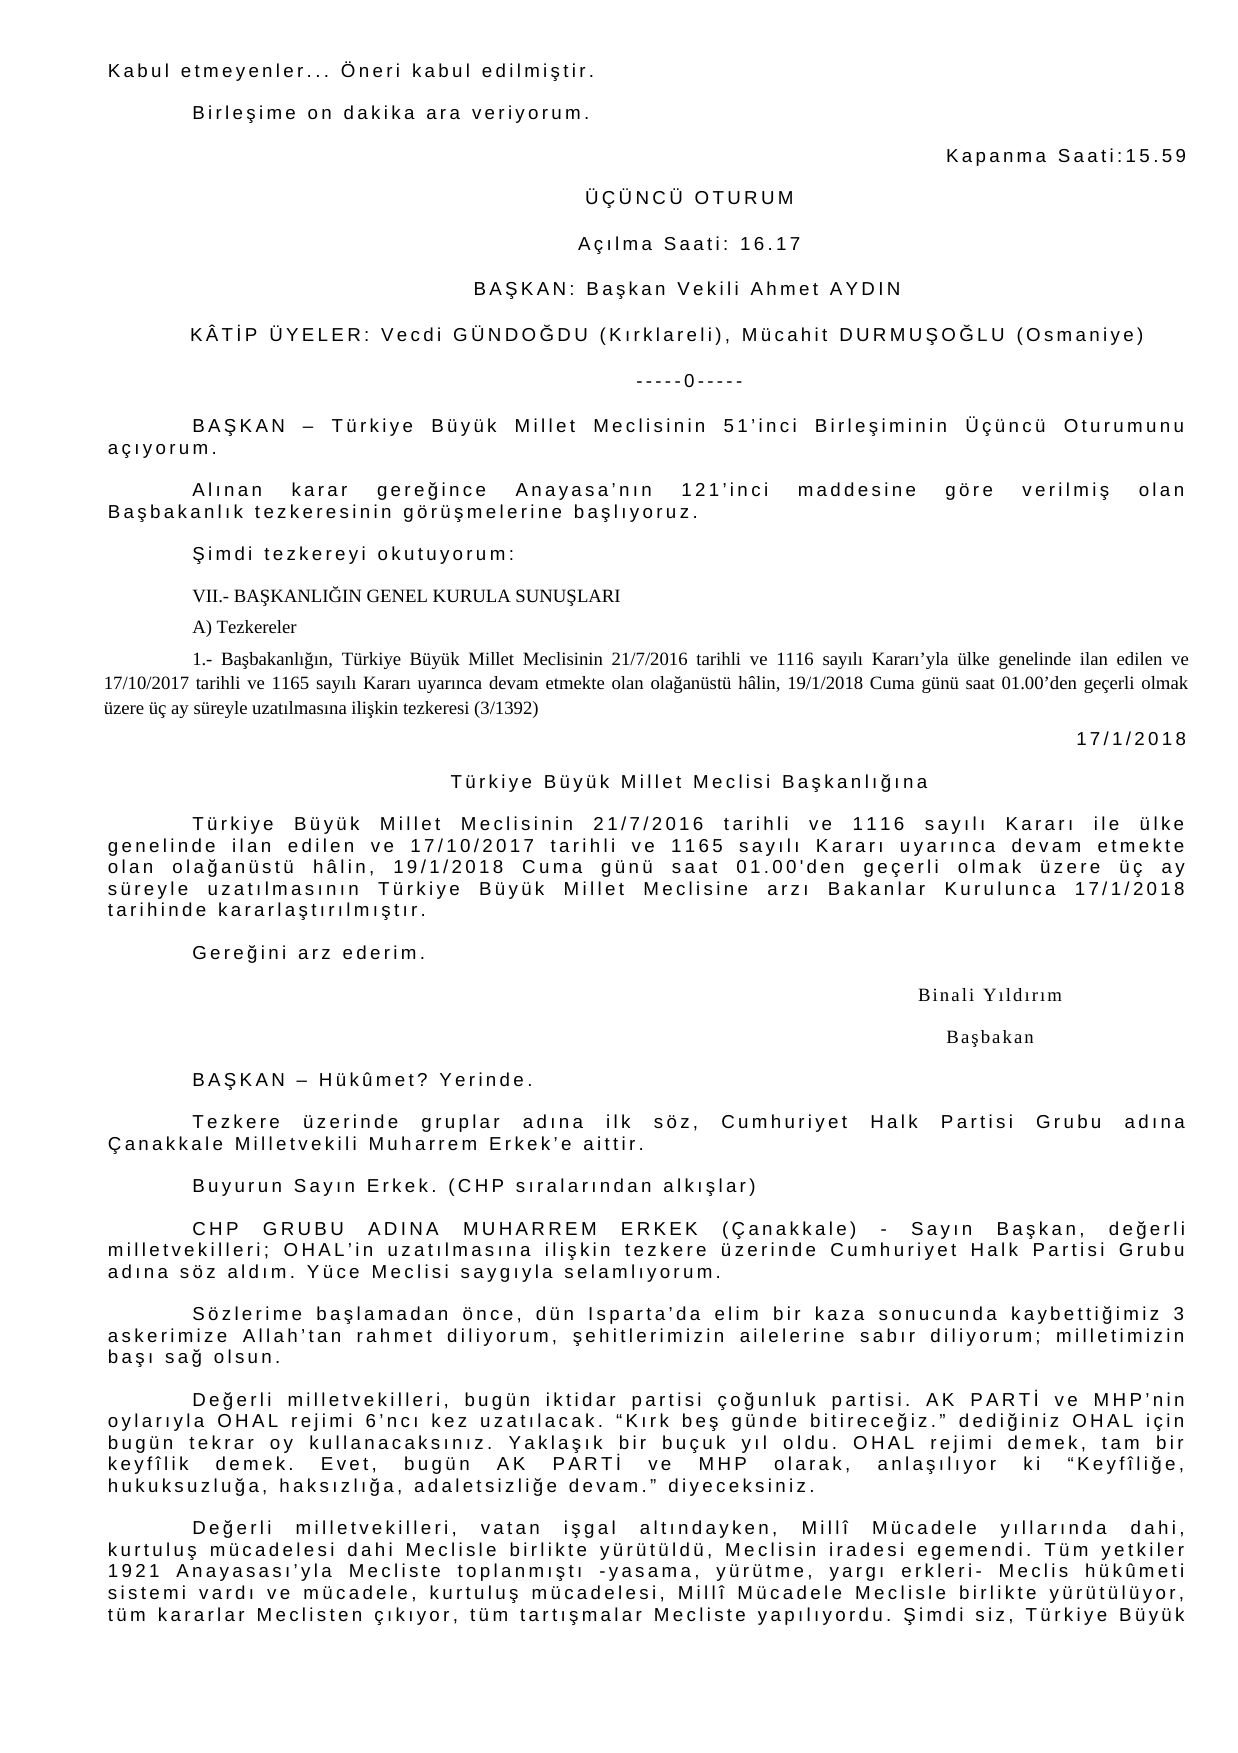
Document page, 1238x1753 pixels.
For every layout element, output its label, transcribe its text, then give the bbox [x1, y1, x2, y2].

text Açılma Saati: 16.17 [108, 232, 1186, 254]
text BAŞKAN – Türkiye Büyük Millet Meclisinin 51’inci Birleşiminin Üçüncü Oturumunu açıyorum. [108, 415, 1186, 458]
text CHP GRUBU ADINA MUHARREM ERKEK (Çanakkale) - Sayın Başkan, değerli milletvekilleri; OHAL’in uzatılmasına ilişkin tezkere üzerinde Cumhuriyet Halk Partisi Grubu adına söz aldım. Yüce Meclisi saygıyla selamlıyorum. [108, 1217, 1186, 1282]
text A) Tezkereler [103, 616, 1190, 638]
text Değerli milletvekilleri, bugün iktidar partisi çoğunluk partisi. AK PARTİ ve MHP’nin oylarıyla OHAL rejimi 6’ncı kez uzatılacak. “Kırk beş günde bitireceğiz.” dediğiniz OHAL için bugün tekrar oy kullanacaksınız. Yaklaşık bir buçuk yıl oldu. OHAL rejimi demek, tam bir keyfîlik demek. Evet, bugün AK PARTİ ve MHP olarak, anlaşılıyor ki “Keyfîliğe, hukuksuzluğa, haksızlığa, adaletsizliğe devam.” diyeceksiniz. [108, 1388, 1186, 1496]
text Buyurun Sayın Erkek. (CHP sıralarından alkışlar) [108, 1175, 1186, 1197]
text BAŞKAN: Başkan Vekili Ahmet AYDIN [103, 278, 1186, 300]
text Gereğini arz ederim. [108, 941, 1186, 963]
text -----0----- [108, 369, 1186, 391]
text KÂTİP ÜYELER: Vecdi GÜNDOĞDU (Kırklareli), Mücahit DURMUŞOĞLU (Osmaniye) [108, 324, 1186, 345]
text Şimdi tezkereyi okutuyorum: [108, 543, 1186, 564]
text BAŞKAN – Hükûmet? Yerinde. [108, 1069, 1186, 1090]
text Tezkere üzerinde gruplar adına ilk söz, Cumhuriyet Halk Partisi Grubu adına Çanakkale Milletvekili Muharrem Erkek’e aittir. [108, 1111, 1186, 1154]
text 1.- Başbakanlığın, Türkiye Büyük Millet Meclisinin 21/7/2016 tarihli ve 1116 sayılı Kararı’yla ülke genelinde ilan edilen ve 17/10/2017 tarihli ve 1165 sayılı Kararı uyarınca devam etmekte olan olağanüstü hâlin, 19/1/2018 Cuma günü saat 01.00’den geçerli olmak üzere üç ay süreyle uzatılmasına ilişkin tezkeresi (3/1392) [103, 647, 1190, 718]
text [108, 1517, 1186, 1625]
text Alınan karar gereğince Anayasa’nın 121’inci maddesine göre verilmiş olan Başbakanlık tezkeresinin görüşmelerine başlıyoruz. [108, 479, 1186, 522]
text VII.- BAŞKANLIĞIN GENEL KURULA SUNUŞLARI [103, 585, 1190, 607]
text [108, 60, 1186, 81]
text Türkiye Büyük Millet Meclisinin 21/7/2016 tarihli ve 1116 sayılı Kararı ile ülke genelinde ilan edilen ve 17/10/2017 tarihli ve 1165 sayılı Kararı uyarınca devam etmekte olan olağanüstü hâlin, 19/1/2018 Cuma günü saat 01.00'den geçerli olmak üzere üç ay süreyle uzatılmasının Türkiye Büyük Millet Meclisine arzı Bakanlar Kurulunca 17/1/2018 tarihinde kararlaştırılmıştır. [108, 813, 1186, 921]
text Binali Yıldırım [108, 984, 1186, 1005]
text 17/1/2018 [108, 728, 1186, 749]
text Başbakan [108, 1026, 1186, 1048]
text Sözlerime başlamadan önce, dün Isparta’da elim bir kaza sonucunda kaybettiğimiz 3 askerimize Allah’tan rahmet diliyorum, şehitlerimizin ailelerine sabır diliyorum; milletimizin başı sağ olsun. [108, 1303, 1186, 1368]
text Birleşime on dakika ara veriyorum. [108, 102, 1186, 124]
text ÜÇÜNCÜ OTURUM [108, 187, 1186, 208]
text Kapanma Saati:15.59 [108, 144, 1186, 166]
text Türkiye Büyük Millet Meclisi Başkanlığına [108, 770, 1186, 792]
